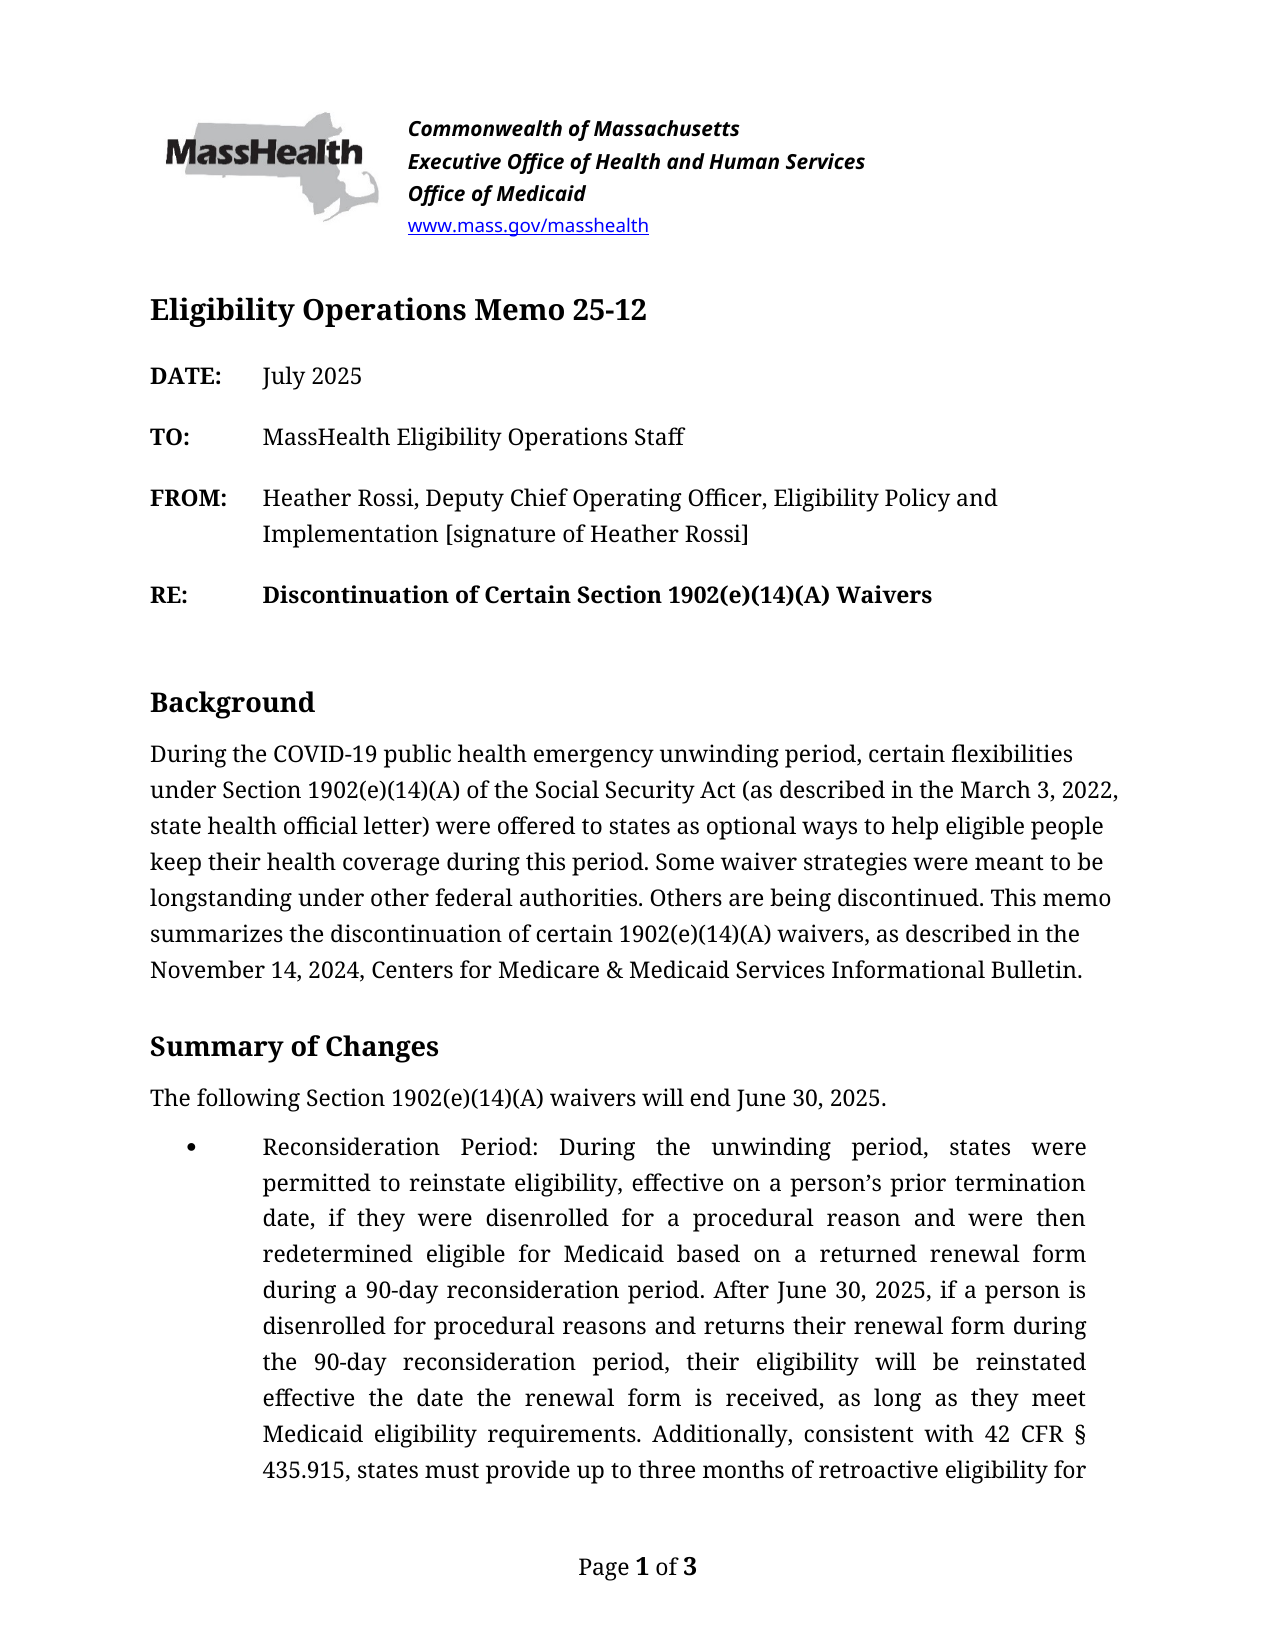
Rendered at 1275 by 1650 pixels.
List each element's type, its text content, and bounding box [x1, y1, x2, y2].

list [187, 1131, 1087, 1485]
text During the COVID-19 public health emergency unwinding period, certain flexibilities under Section 1902(e)(14)(A) of the Social Security Act (as described in the March 3, 2022, state health official letter) were offered to states as optional ways to help eligible people keep their health coverage during this period. Some waiver strategies were meant to be longstanding under other federal authorities. Others are being discontinued. This memo summarizes the discontinuation of certain 1902(e)(14)(A) waivers, as described in the November 14, 2024, Centers for Medicare & Medicaid Services Informational Bulletin. [150, 738, 1125, 985]
text DATE: July 2025 [150, 360, 1125, 391]
subtitle Summary of Changes [150, 1027, 1125, 1064]
text TO: MassHealth Eligibility Operations Staff [150, 421, 1125, 452]
text RE: Discontinuation of Certain Section 1902(e)(14)(A) Waivers [150, 578, 1125, 610]
subtitle Background [150, 683, 1125, 720]
picture [159, 106, 385, 227]
text The following Section 1902(e)(14)(A) waivers will end June 30, 2025. [150, 1082, 1125, 1113]
text FROM: Heather Rossi, Deputy Chief Operating Officer, Eligibility Policy and Implementation [signature of Heather Rossi] [150, 482, 1125, 549]
subtitle Eligibility Operations Memo 25-12 [150, 97, 1125, 329]
